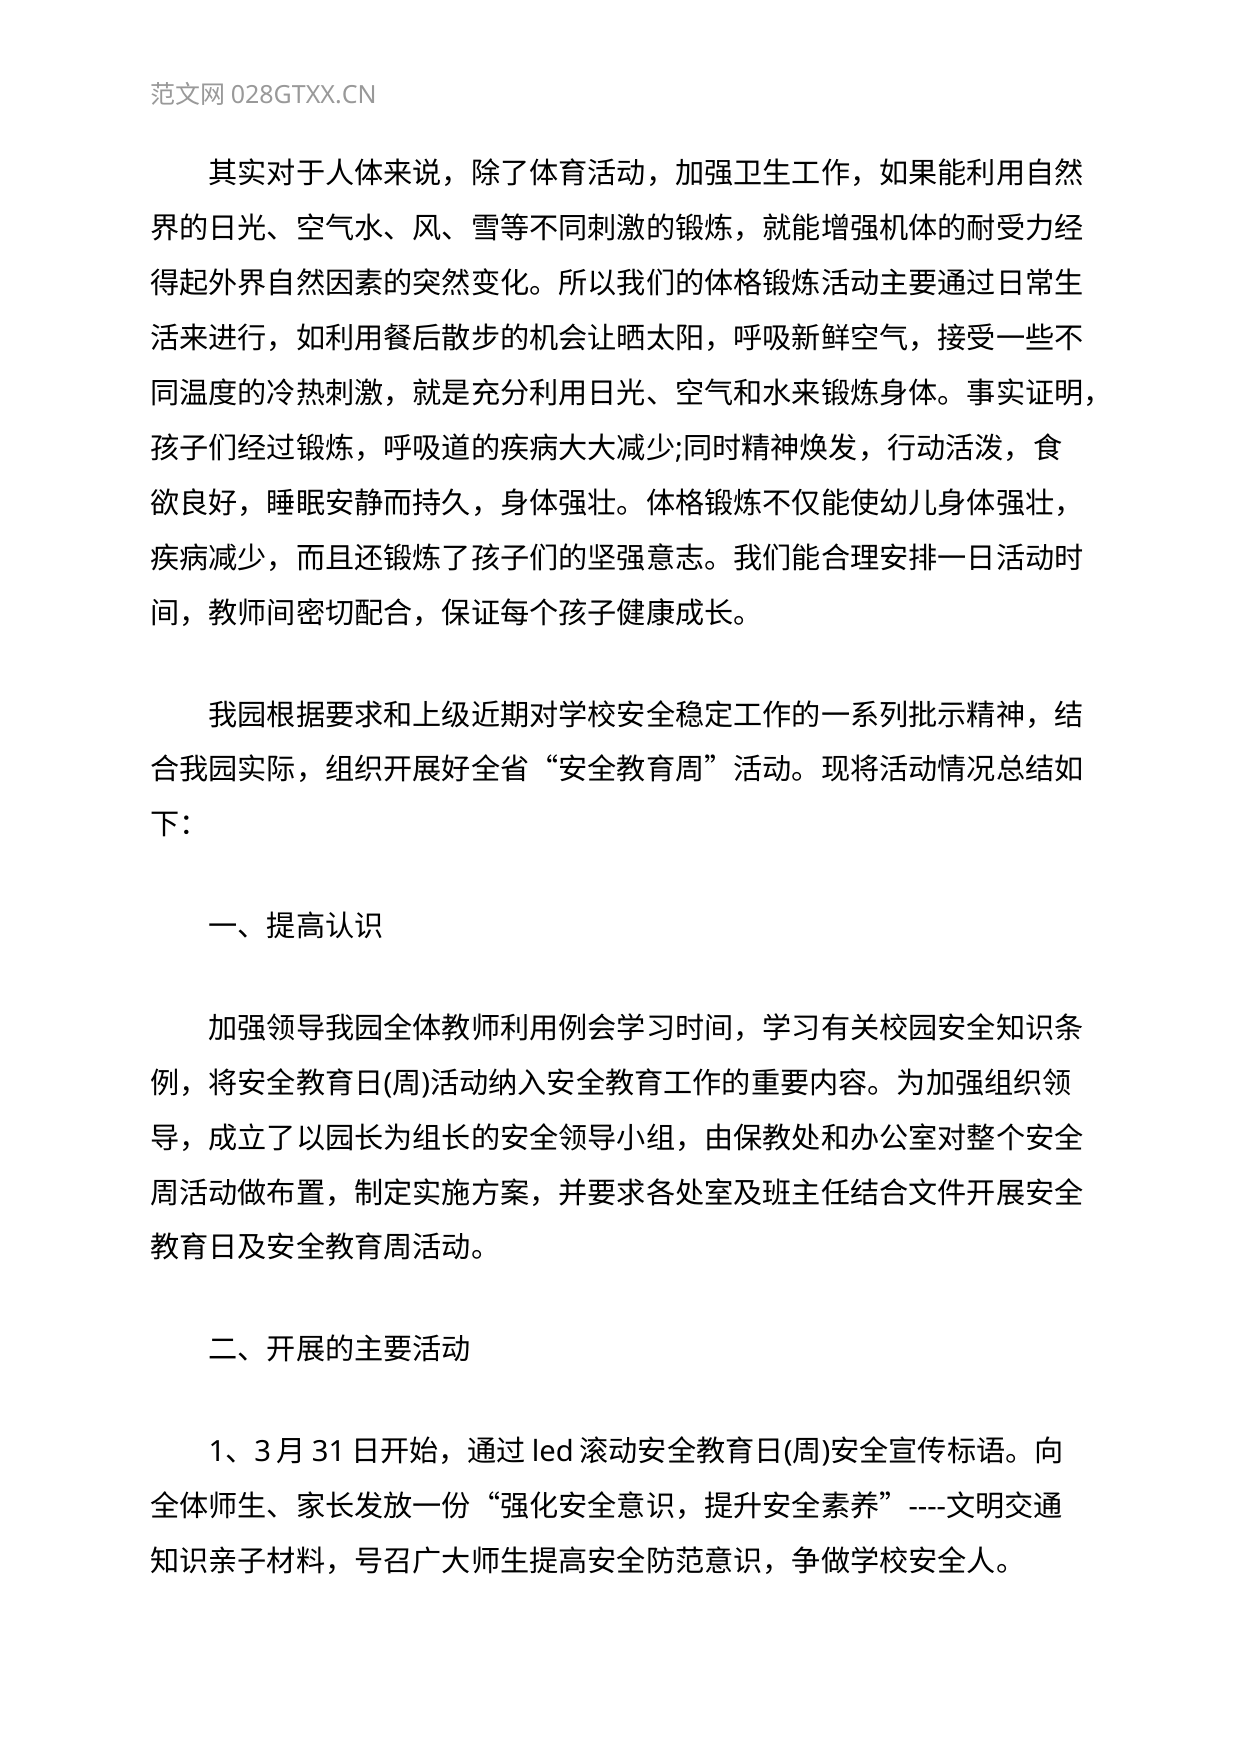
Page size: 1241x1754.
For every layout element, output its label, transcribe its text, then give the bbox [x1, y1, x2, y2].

text 加强领导我园全体教师利用例会学习时间，学习有关校园安全知识条例，将安全教育日(周)活动纳入安全教育工作的重要内容。为加强组织领导，成立了以园长为组长的安全领导小组，由保教处和办公室对整个安全周活动做布置，制定实施方案，并要求各处室及班主任结合文件开展安全教育日及安全教育周活动。 [150, 1004, 1090, 1266]
text 一、提高认识 [150, 903, 1090, 945]
text 我园根据要求和上级近期对学校安全稳定工作的一系列批示精神，结合我园实际，组织开展好全省“安全教育周”活动。现将活动情况总结如下： [150, 691, 1090, 843]
text 1、3月31日开始，通过led滚动安全教育日(周)安全宣传标语。向全体师生、家长发放一份“强化安全意识，提升安全素养”----文明交通知识亲子材料，号召广大师生提高安全防范意识，争做学校安全人。 [150, 1428, 1090, 1580]
text 二、开展的主要活动 [150, 1326, 1090, 1368]
text 其实对于人体来说，除了体育活动，加强卫生工作，如果能利用自然界的日光、空气水、风、雪等不同刺激的锻炼，就能增强机体的耐受力经得起外界自然因素的突然变化。所以我们的体格锻炼活动主要通过日常生活来进行，如利用餐后散步的机会让晒太阳，呼吸新鲜空气，接受一些不同温度的冷热刺激，就是充分利用日光、空气和水来锻炼身体。事实证明，孩子们经过锻炼，呼吸道的疾病大大减少;同时精神焕发，行动活泼，食欲良好，睡眠安静而持久，身体强壮。体格锻炼不仅能使幼儿身体强壮，疾病减少，而且还锻炼了孩子们的坚强意志。我们能合理安排一日活动时间，教师间密切配合，保证每个孩子健康成长。 [150, 150, 1090, 632]
